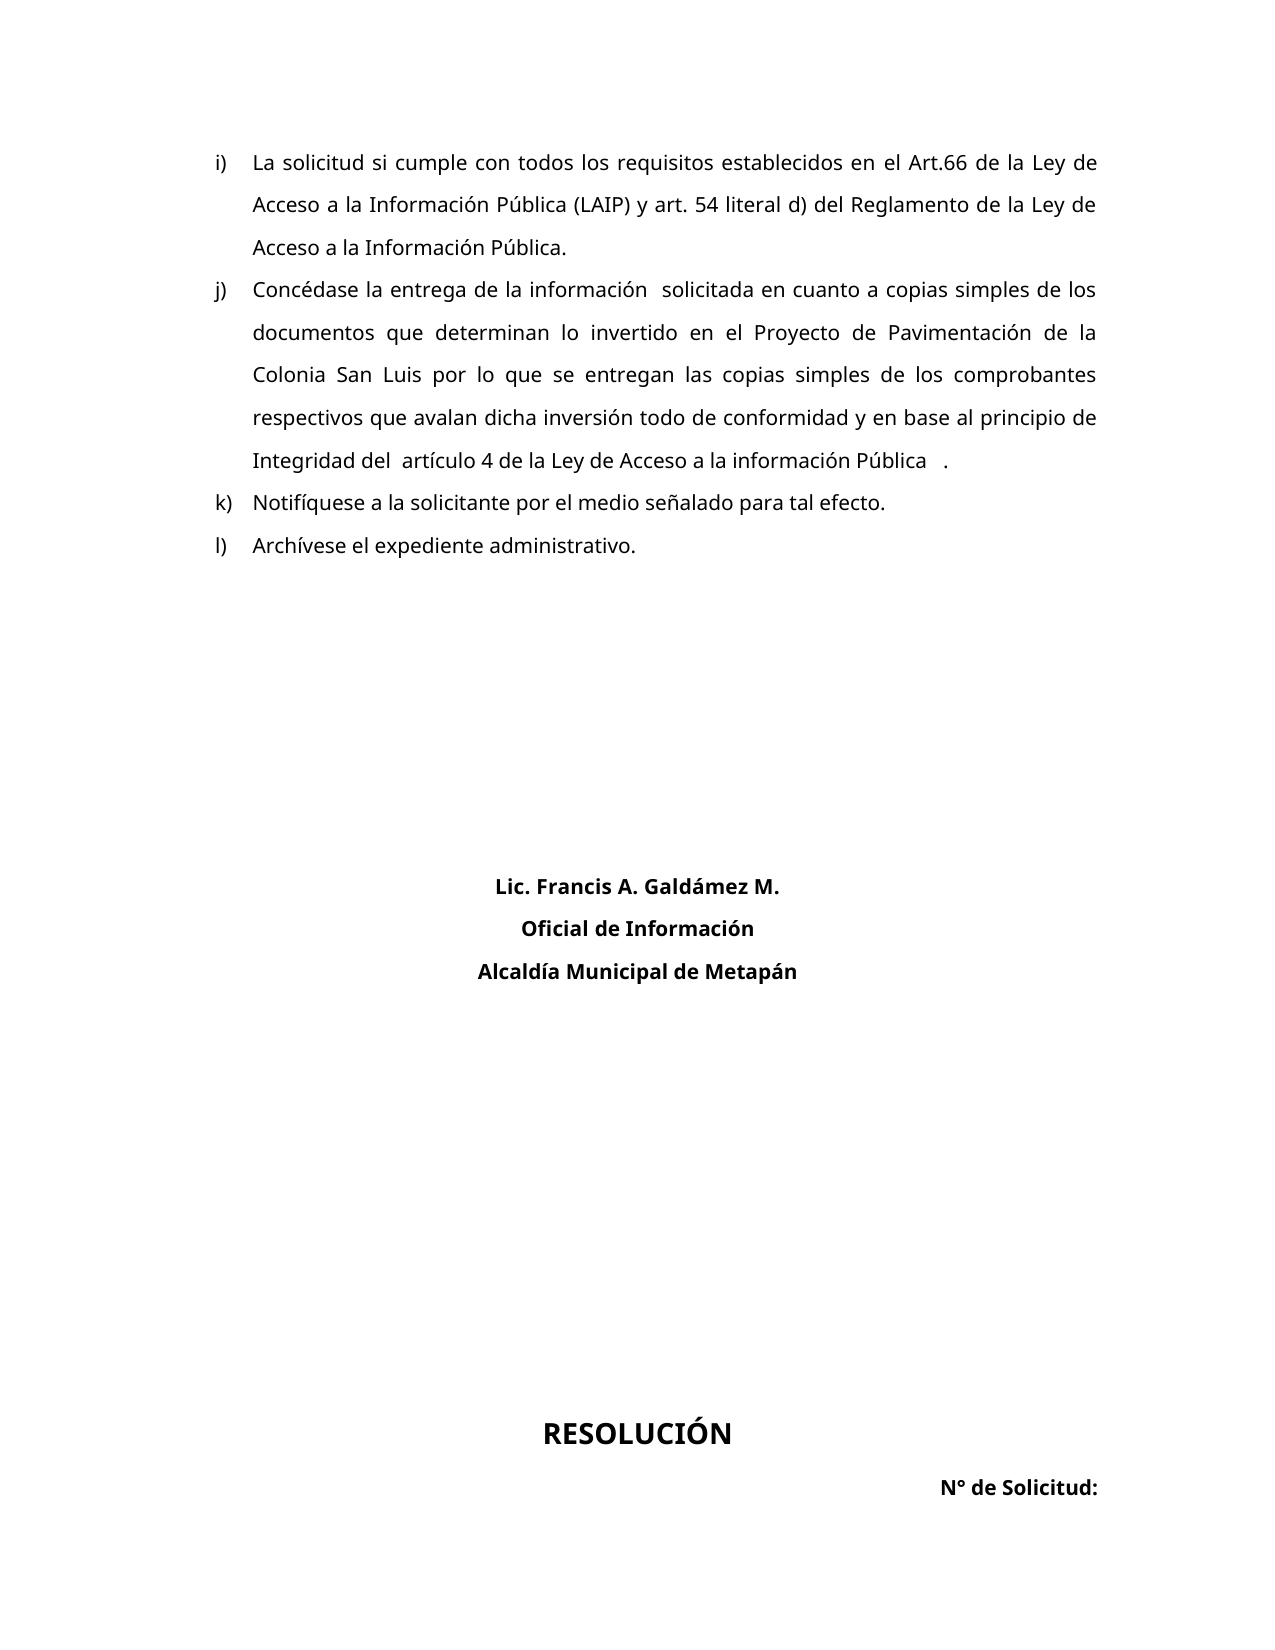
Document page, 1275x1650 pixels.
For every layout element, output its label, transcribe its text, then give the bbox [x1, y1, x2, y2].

text Alcaldía Municipal de Metapán [177, 957, 1098, 986]
text N° de Solicitud: [177, 1473, 1098, 1501]
list Notifíquese a la solicitante por el medio señalado para tal efecto. [215, 488, 1098, 517]
text RESOLUCIÓN [177, 1413, 1098, 1453]
list La solicitud si cumple con todos los requisitos establecidos en el Art.66 de la Ley de Acceso a la Información Pública (LAIP) y art. 54 literal d) del Reglamento de la Ley de Acceso a la Información Pública. [215, 148, 1098, 261]
text Oficial de Información [177, 914, 1098, 943]
list Concédase la entrega de la información solicitada en cuanto a copias simples de los documentos que determinan lo invertido en el Proyecto de Pavimentación de la Colonia San Luis por lo que se entregan las copias simples de los comprobantes respectivos que avalan dicha inversión todo de conformidad y en base al principio de Integridad del artículo 4 de la Ley de Acceso a la información Pública . [215, 275, 1098, 474]
list Archívese el expediente administrativo. [215, 531, 1098, 559]
text Lic. Francis A. Galdámez M. [177, 872, 1098, 900]
